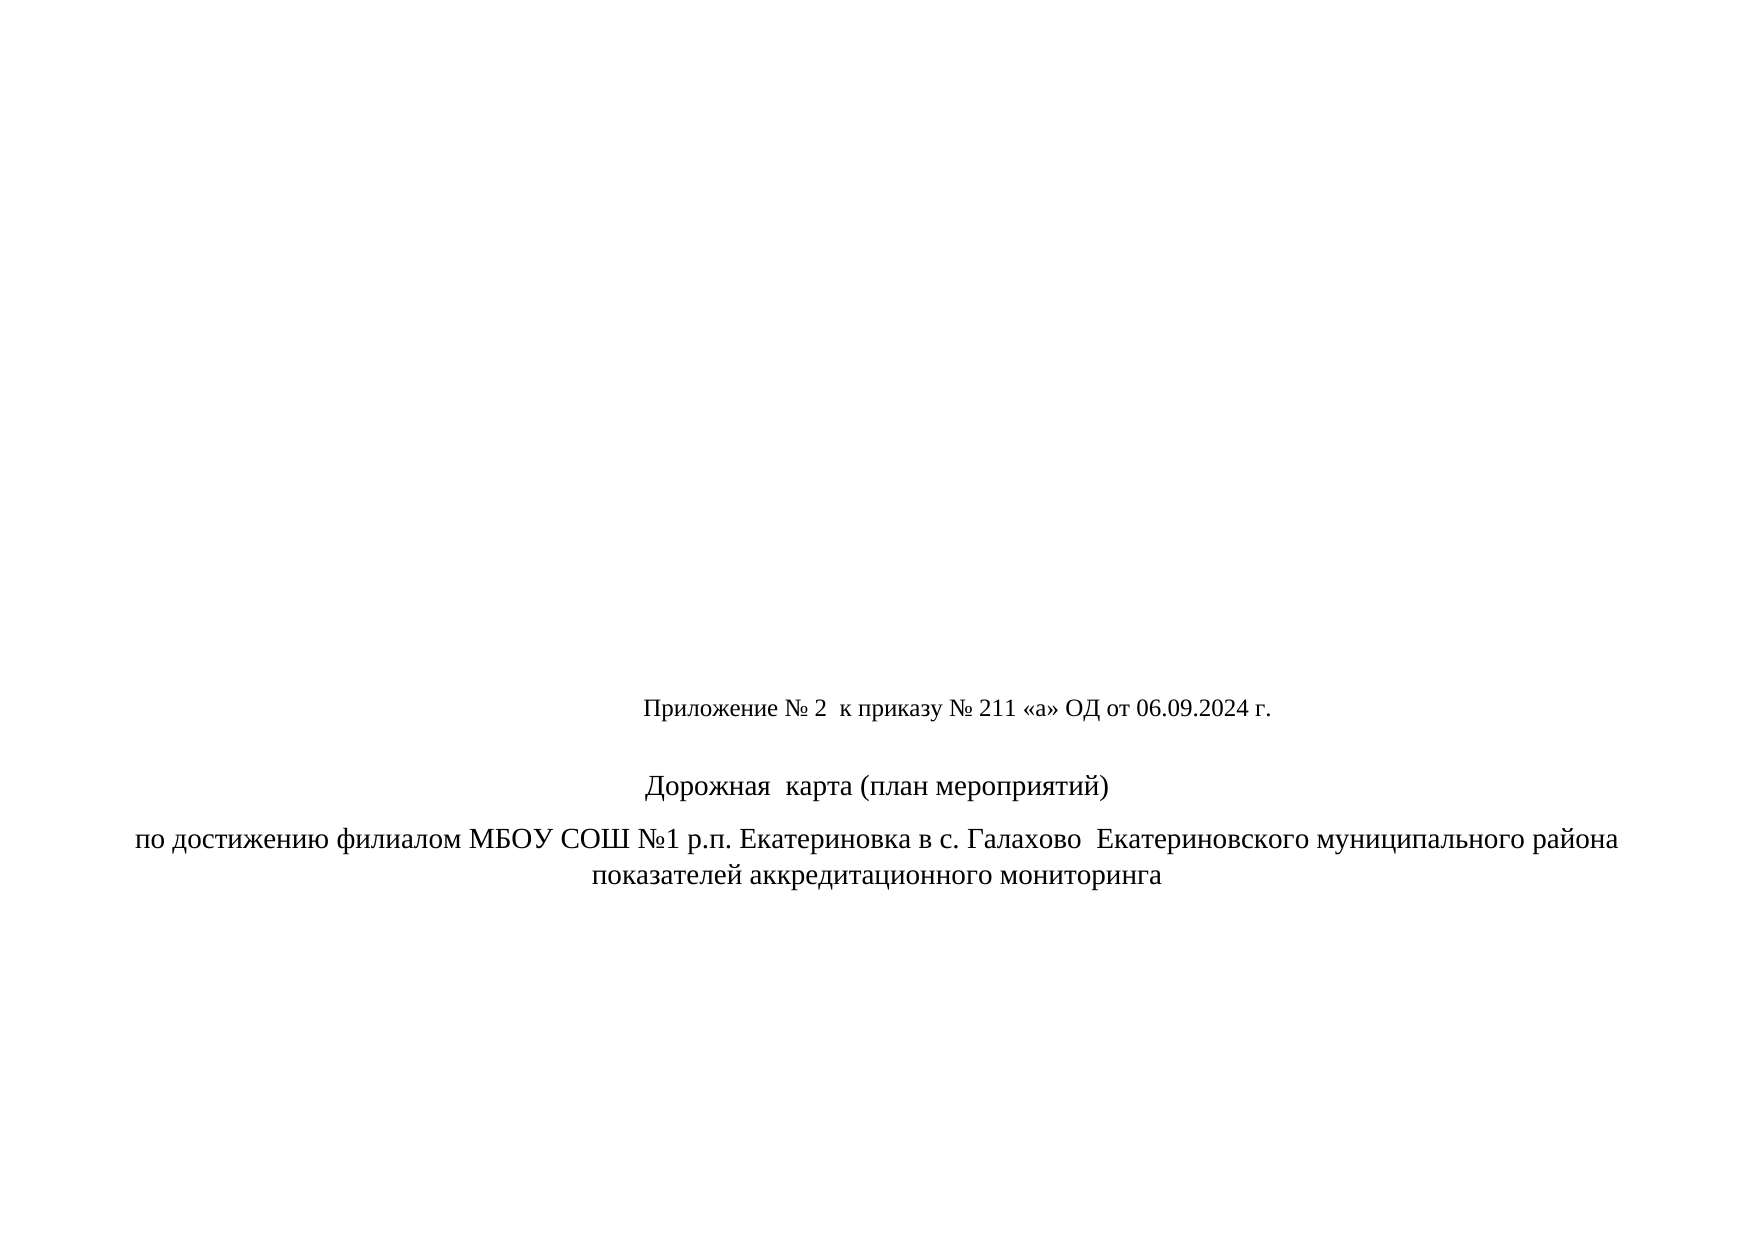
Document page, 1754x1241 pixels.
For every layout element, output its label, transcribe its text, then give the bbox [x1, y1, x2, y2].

text по достижению филиалом МБОУ СОШ №1 р.п. Екатериновка в с. Галахово Екатериновского муниципального района показателей аккредитационного мониторинга [118, 821, 1636, 891]
text Приложение № 2 к приказу № 211 «а» ОД от 06.09.2024 г. [643, 693, 1636, 722]
text Дорожная карта (план мероприятий) [118, 768, 1636, 802]
